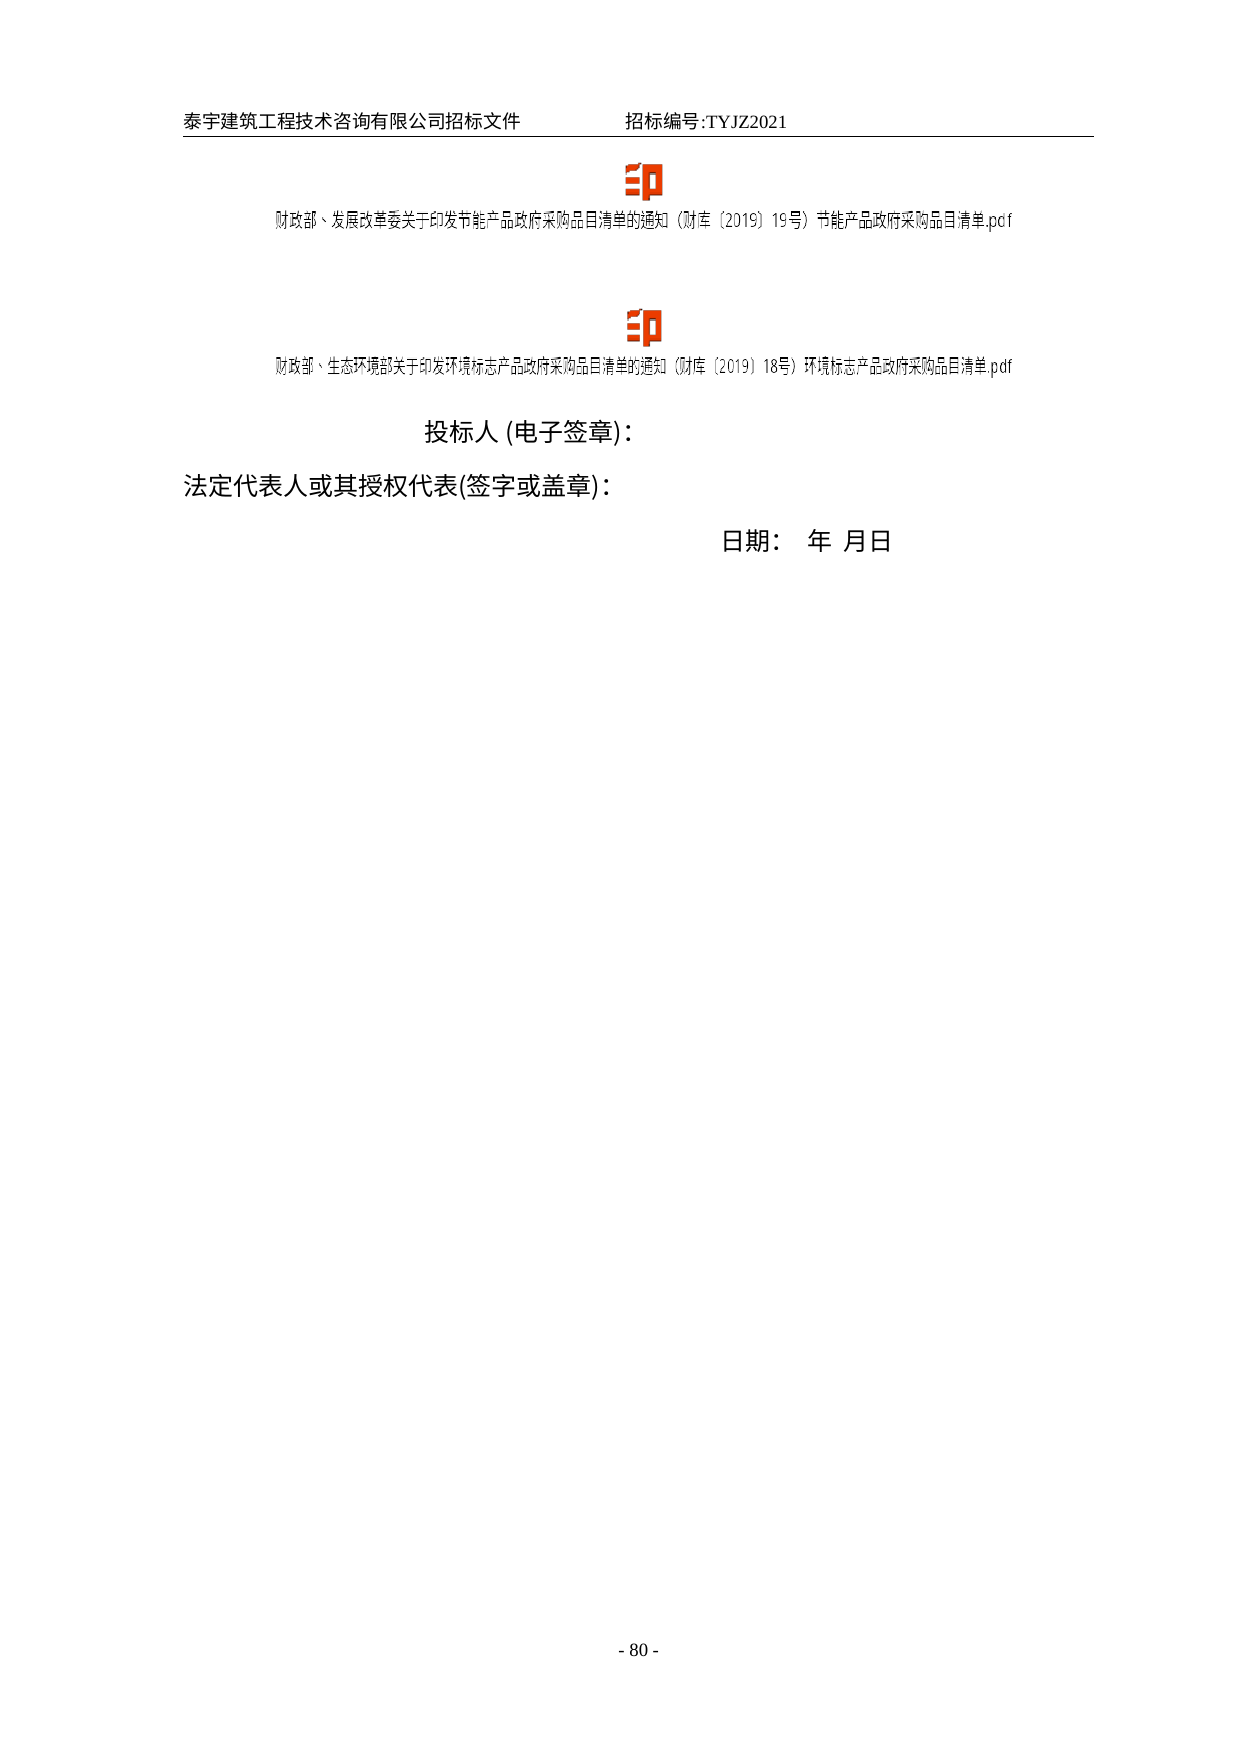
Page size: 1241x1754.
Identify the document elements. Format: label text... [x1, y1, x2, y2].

text 日期： 年 月日 [183, 521, 1094, 557]
text 投标人 (电子签章)： [183, 412, 1094, 448]
text 附： [183, 156, 1094, 399]
text 法定代表人或其授权代表(签字或盖章)： [183, 467, 1094, 503]
